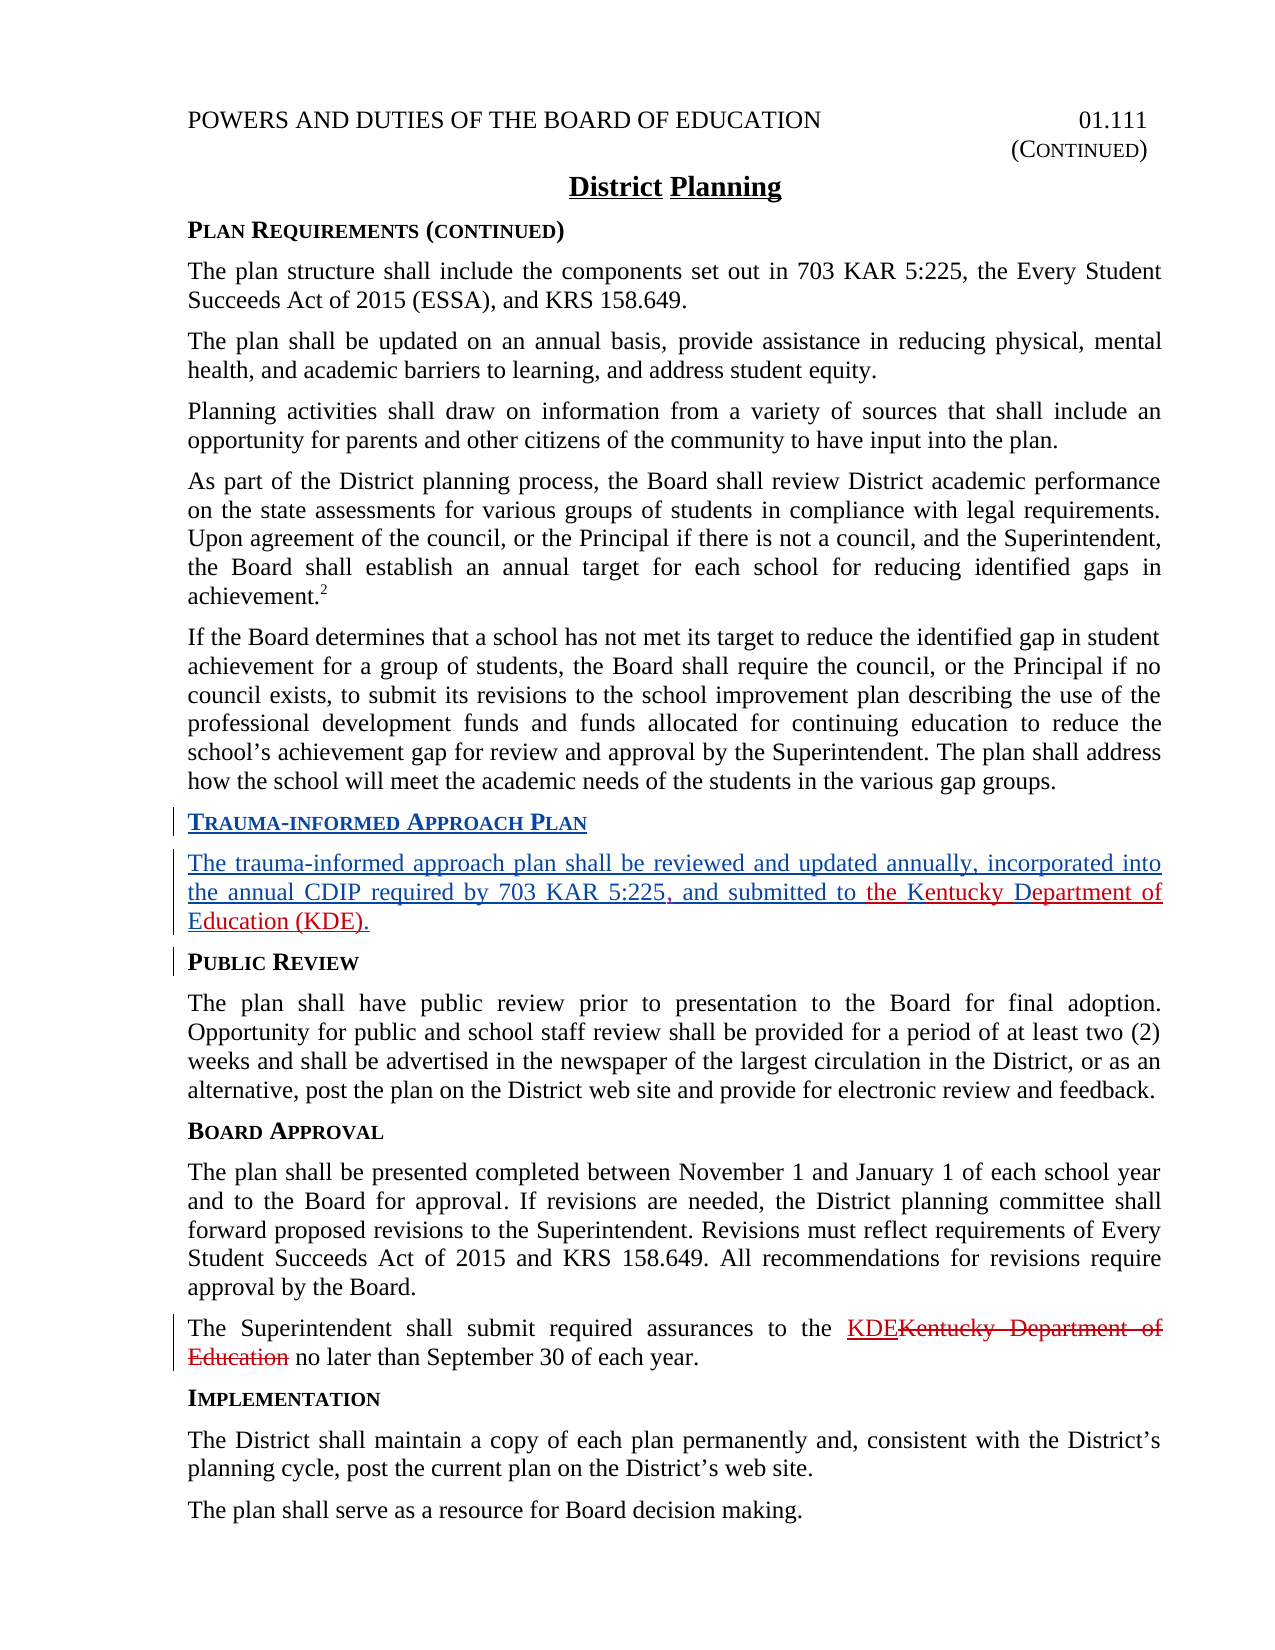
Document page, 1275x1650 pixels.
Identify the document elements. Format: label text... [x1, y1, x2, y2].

text Planning activities shall draw on information from a variety of sources that shall include an opportunity for parents and other citizens of the community to have input into the plan. [187, 396, 1162, 453]
subtitle Board Approval [187, 1116, 1162, 1145]
text The plan shall serve as a resource for Board decision making. [187, 1495, 1162, 1523]
text The Superintendent shall submit required assurances to the no later than September 30 of each year. [187, 1313, 1162, 1371]
subtitle Public Review [187, 947, 1162, 976]
title District Planning [187, 169, 1162, 202]
subtitle Implementation [187, 1383, 1162, 1412]
text The plan shall be presented completed between November 1 and January 1 of each school year and to the Board for approval. If revisions are needed, the District planning committee shall forward proposed revisions to the Superintendent. Revisions must reflect requirements of Every Student Succeeds Act of 2015 and KRS 158.649. All recommendations for revisions require approval by the Board. [187, 1157, 1162, 1301]
subtitle (Continued) [187, 134, 1162, 162]
subtitle Plan Requirements (continued) [187, 215, 1162, 243]
text The plan shall have public review prior to presentation to the Board for final adoption. Opportunity for public and school staff review shall be provided for a period of at least two (2) weeks and shall be advertised in the newspaper of the largest circulation in the District, or as an alternative, post the plan on the District web site and provide for electronic review and feedback. [187, 988, 1162, 1103]
text The District shall maintain a copy of each plan permanently and, consistent with the District’s planning cycle, post the current plan on the District’s web site. [187, 1425, 1162, 1482]
text The plan structure shall include the components set out in 703 KAR 5:225, the Every Student Succeeds Act of 2015 (ESSA), and KRS 158.649. [187, 256, 1162, 313]
text As part of the District planning process, the Board shall review District academic performance on the state assessments for various groups of students in compliance with legal requirements. Upon agreement of the council, or the Principal if there is not a council, and the Superintendent, the Board shall establish an annual target for each school for reducing identified gaps in achievement.2 [187, 466, 1162, 610]
subtitle POWERS AND DUTIES OF THE BOARD OF EDUCATION CW01.111 [187, 105, 1162, 134]
text If the Board determines that a school has not met its target to reduce the identified gap in student achievement for a group of students, the Board shall require the council, or the Principal if no council exists, to submit its revisions to the school improvement plan describing the use of the professional development funds and funds allocated for continuing education to reduce the school’s achievement gap for review and approval by the Superintendent. The plan shall address how the school will meet the academic needs of the students in the various gap groups. [187, 622, 1162, 795]
text The plan shall be updated on an annual basis, provide assistance in reducing physical, mental health, and academic barriers to learning, and address student equity. [187, 326, 1162, 383]
